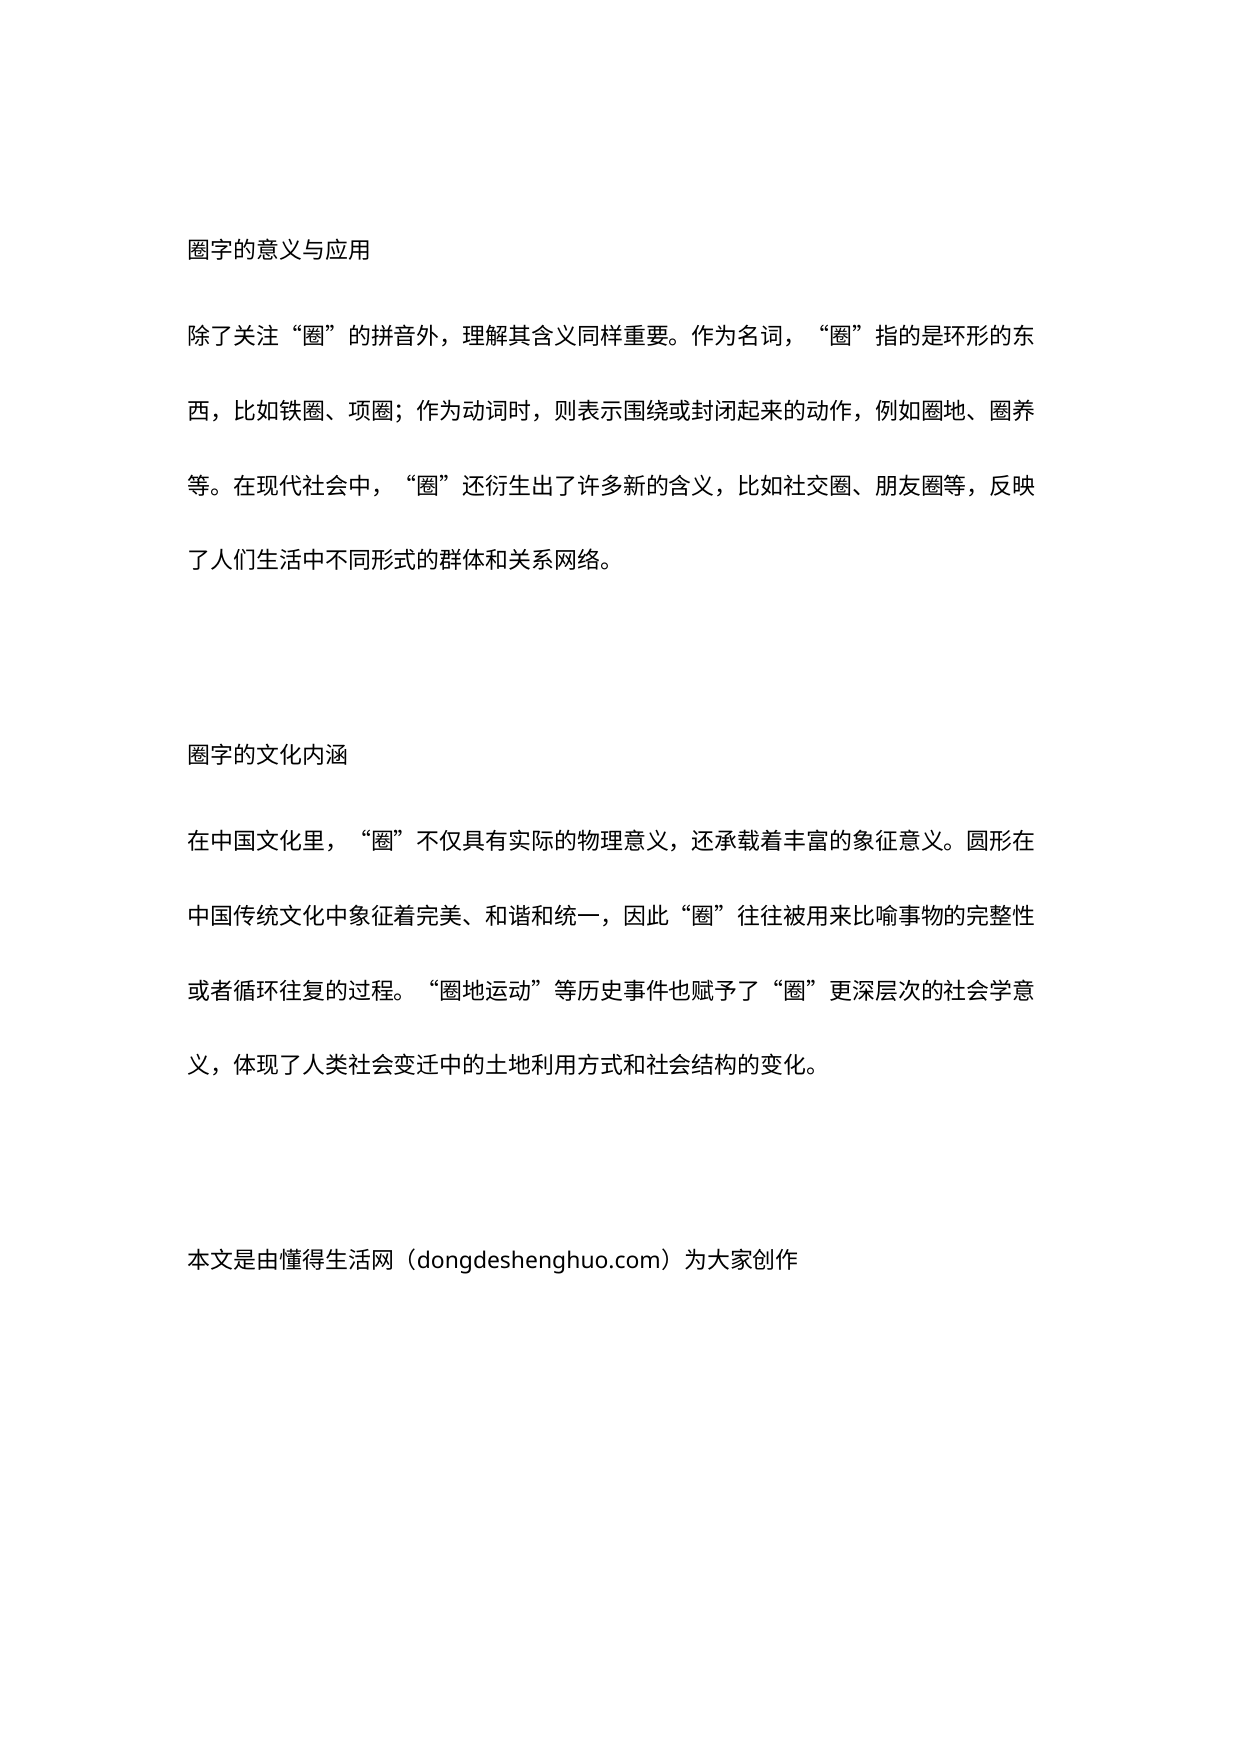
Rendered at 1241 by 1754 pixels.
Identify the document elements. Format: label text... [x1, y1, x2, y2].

text 圈字的文化内涵 [187, 721, 1053, 786]
text 圈字的意义与应用 [187, 216, 1053, 281]
text 在中国文化里，“圈”不仅具有实际的物理意义，还承载着丰富的象征意义。圆形在中国传统文化中象征着完美、和谐和统一，因此“圈”往往被用来比喻事物的完整性或者循环往复的过程。“圈地运动”等历史事件也赋予了“圈”更深层次的社会学意义，体现了人类社会变迁中的土地利用方式和社会结构的变化。 [187, 807, 1053, 1096]
text 除了关注“圈”的拼音外，理解其含义同样重要。作为名词，“圈”指的是环形的东西，比如铁圈、项圈；作为动词时，则表示围绕或封闭起来的动作，例如圈地、圈养等。在现代社会中，“圈”还衍生出了许多新的含义，比如社交圈、朋友圈等，反映了人们生活中不同形式的群体和关系网络。 [187, 302, 1053, 591]
text 本文是由懂得生活网（dongdeshenghuo.com）为大家创作 [187, 1226, 1053, 1291]
